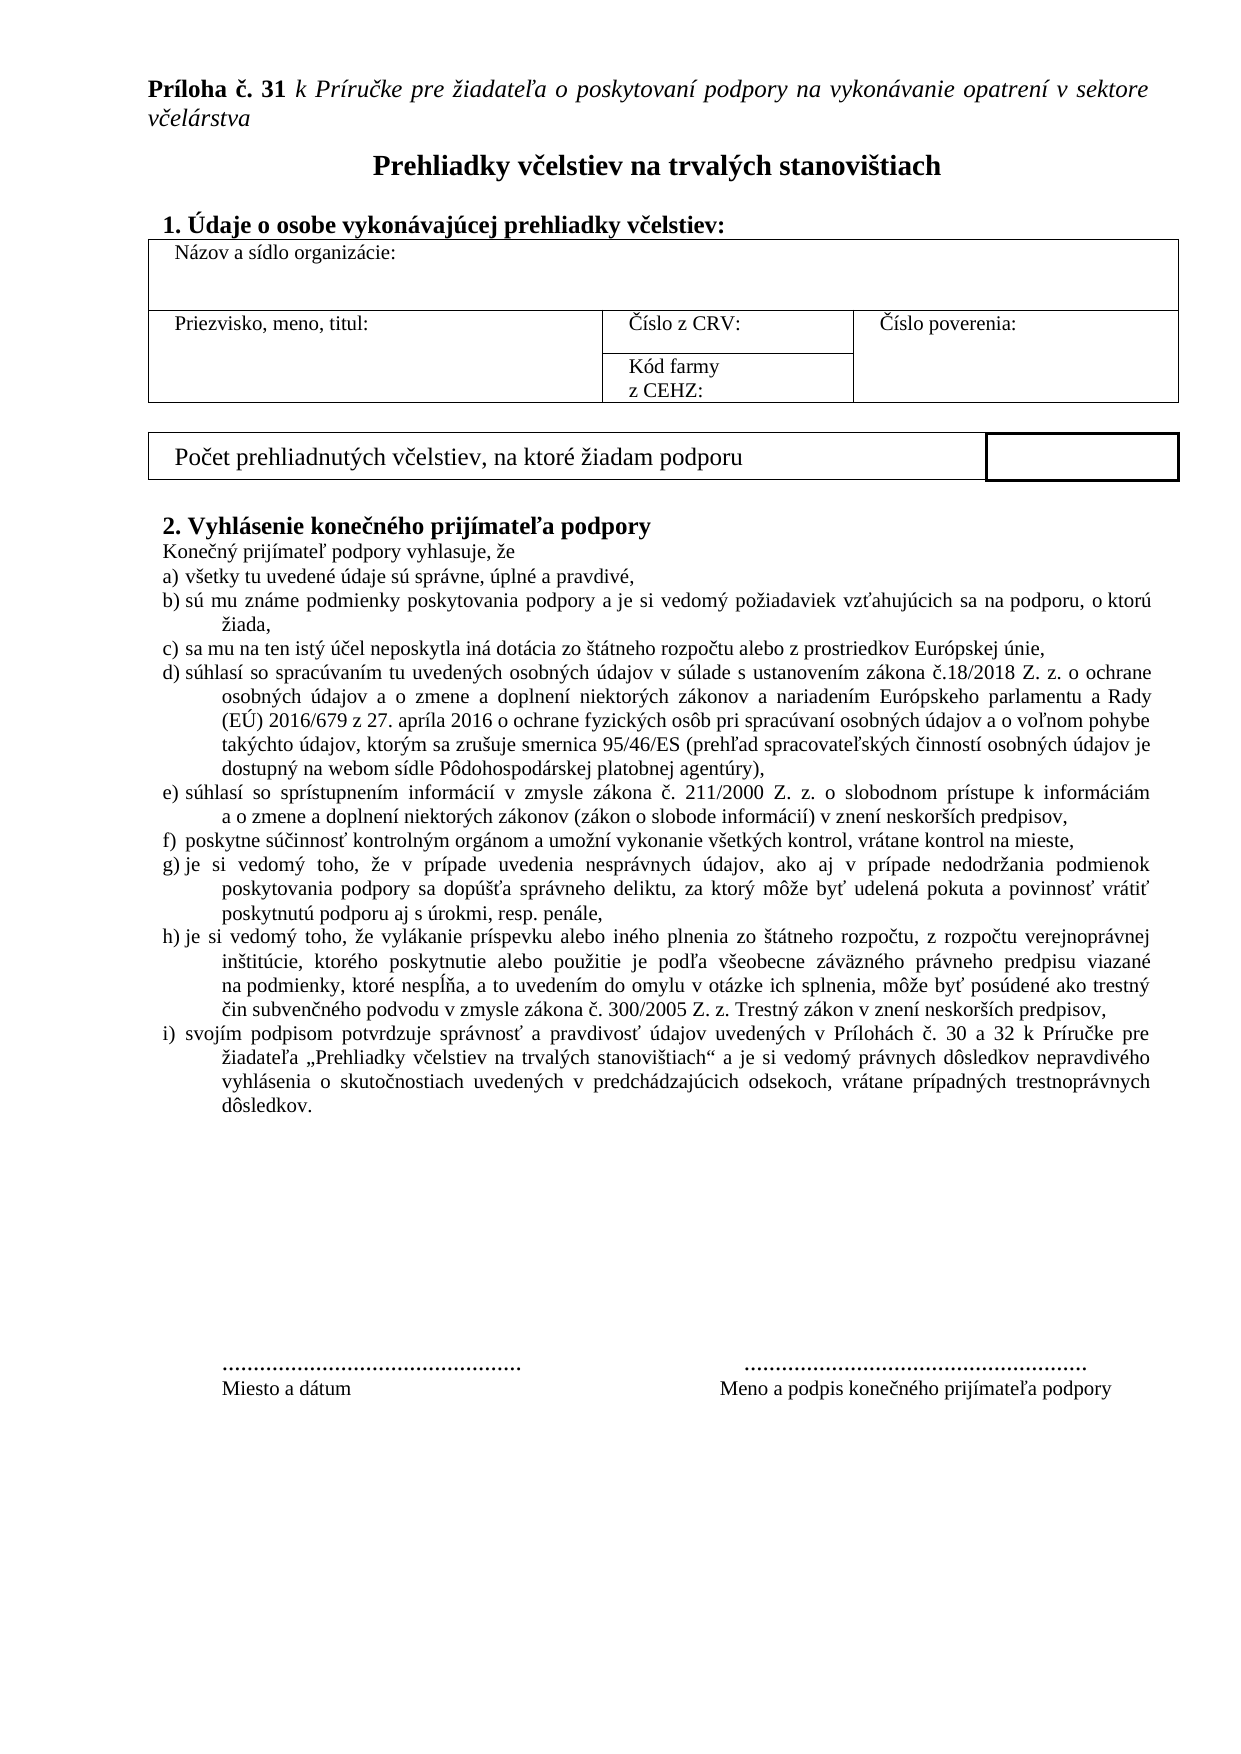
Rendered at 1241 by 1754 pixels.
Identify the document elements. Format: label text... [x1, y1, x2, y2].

list poskytne súčinnosť kontrolným orgánom a umožní vykonanie všetkých kontrol, vrátane kontrol na mieste, [162, 828, 1152, 852]
table_cell Číslo poverenia: [854, 311, 1178, 402]
text Konečný prijímateľ podpory vyhlasuje, že [162, 539, 1152, 563]
table_cell Kód farmy z CEHZ: [603, 354, 853, 402]
text 2. Vyhlásenie konečného prijímateľa podpory [162, 511, 1152, 539]
list sa mu na ten istý účel neposkytla iná dotácia zo štátneho rozpočtu alebo z prostriedkov Európskej únie, [162, 636, 1152, 660]
list svojím podpisom potvrdzuje správnosť a pravdivosť údajov uvedených v Prílohách č. 30 a 32 k Príručke pre žiadateľa „Prehliadky včelstiev na trvalých stanovištiach“ a je si vedomý právnych dôsledkov nepravdivého vyhlásenia o skutočnostiach uvedených v predchádzajúcich odsekoch, vrátane prípadných trestnoprávnych dôsledkov. [162, 1021, 1152, 1117]
list všetky tu uvedené údaje sú správne, úplné a pravdivé, [162, 563, 1152, 588]
text 1. Údaje o osobe vykonávajúcej prehliadky včelstiev: [162, 210, 1152, 239]
list súhlasí so spracúvaním tu uvedených osobných údajov v súlade s ustanovením zákona č.18/2018 Z. z. o ochrane osobných údajov a o zmene a doplnení niektorých zákonov a nariadením Európskeho parlamentu a Rady (EÚ) 2016/679 z 27. apríla 2016 o ochrane fyzických osôb pri spracúvaní osobných údajov a o voľnom pohybe takýchto údajov, ktorým sa zrušuje smernica 95/46/ES (prehľad spracovateľských činností osobných údajov je dostupný na webom sídle Pôdohospodárskej platobnej agentúry), [162, 660, 1152, 780]
table_header [988, 435, 1177, 479]
list súhlasí so sprístupnením informácií v zmysle zákona č. 211/2000 Z. z. o slobodnom prístupe k informáciám a o zmene a doplnení niektorých zákonov (zákon o slobode informácií) v znení neskorších predpisov, [162, 780, 1152, 828]
table_header Názov a sídlo organizácie: [149, 240, 1178, 309]
text Miesto a dátum Meno a podpis konečného prijímateľa podpory [162, 1376, 1152, 1400]
table_cell Priezvisko, meno, titul: [149, 311, 602, 402]
title Prehliadky včelstiev na trvalých stanovištiach [162, 148, 1152, 181]
text ................................................ ....................................................... [162, 1347, 1152, 1376]
table_header Počet prehliadnutých včelstiev, na ktoré žiadam podporu [149, 433, 985, 479]
list sú mu známe podmienky poskytovania podpory a je si vedomý požiadaviek vzťahujúcich sa na podporu, o ktorú žiada, [162, 588, 1152, 636]
list je si vedomý toho, že vylákanie príspevku alebo iného plnenia zo štátneho rozpočtu, z rozpočtu verejnoprávnej inštitúcie, ktorého poskytnutie alebo použitie je podľa všeobecne záväzného právneho predpisu viazané na podmienky, ktoré nespĺňa, a to uvedením do omylu v otázke ich splnenia, môže byť posúdené ako trestný čin subvenčného podvodu v zmysle zákona č. 300/2005 Z. z. Trestný zákon v znení neskorších predpisov, [162, 924, 1152, 1021]
table_cell Číslo z CRV: [603, 311, 853, 353]
list je si vedomý toho, že v prípade uvedenia nesprávnych údajov, ako aj v prípade nedodržania podmienok poskytovania podpory sa dopúšťa správneho deliktu, za ktorý môže byť udelená pokuta a povinnosť vrátiť poskytnutú podporu aj s úrokmi, resp. penále, [162, 852, 1152, 924]
